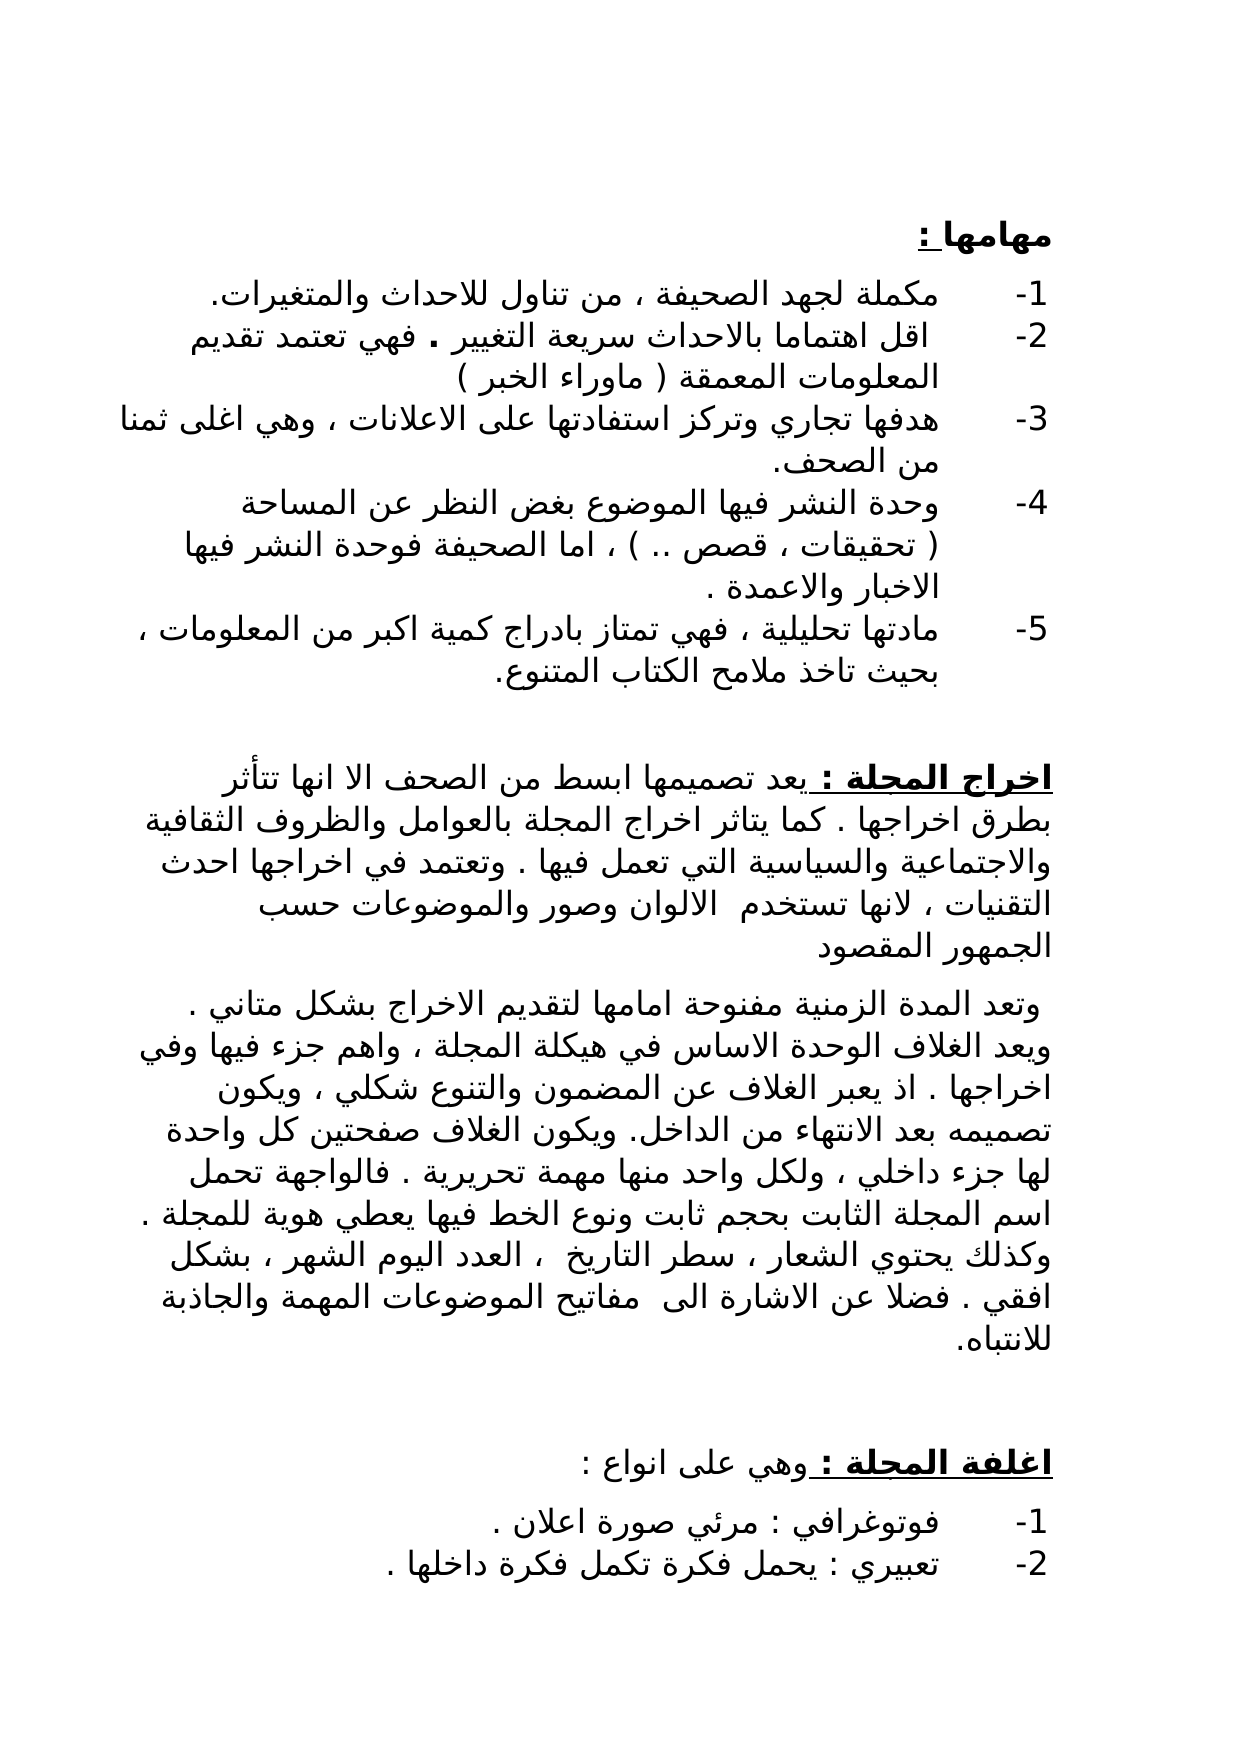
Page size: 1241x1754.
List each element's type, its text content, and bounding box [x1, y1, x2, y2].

list تعبيري : يحمل فكرة تكمل فكرة داخلها . [187, 1544, 1015, 1583]
list اقل اهتماما بالاحداث سريعة التغيير . فهي تعتمد تقديم المعلومات المعمقة ( ماوراء الخبر ) [99, 316, 1015, 397]
text مهامها : [187, 216, 1053, 254]
list هدفها تجاري وتركز استفادتها على الاعلانات ، وهي اغلى ثمنا من الصحف. [99, 400, 1015, 481]
list فوتوغرافي : مرئي صورة اعلان . [187, 1502, 1015, 1541]
text اخراج المجلة : يعد تصميمها ابسط من الصحف الا انها تتأثر بطرق اخراجها . كما يتاثر اخراج المجلة بالعوامل والظروف الثقافية والاجتماعية والسياسية التي تعمل فيها . وتعتمد في اخراجها احدث التقنيات ، لانها تستخدم الالوان وصور والموضوعات حسب الجمهور المقصود [143, 758, 1053, 965]
list وحدة النشر فيها الموضوع بغض النظر عن المساحة ( تحقيقات ، قصص .. ) ، اما الصحيفة فوحدة النشر فيها الاخبار والاعمدة . [143, 483, 1015, 606]
text اغلفة المجلة : وهي على انواع : [187, 1444, 1053, 1483]
text وتعد المدة الزمنية مفنوحة امامها لتقديم الاخراج بشكل متاني . ويعد الغلاف الوحدة الاساس في هيكلة المجلة ، واهم جزء فيها وفي اخراجها . اذ يعبر الغلاف عن المضمون والتنوع شكلي ، ويكون تصميمه بعد الانتهاء من الداخل. ويكون الغلاف صفحتين كل واحدة لها جزء داخلي ، ولكل واحد منها مهمة تحريرية . فالواجهة تحمل اسم المجلة الثابت بحجم ثابت ونوع الخط فيها يعطي هوية للمجلة . وكذلك يحتوي الشعار ، سطر التاريخ ، العدد اليوم الشهر ، بشكل افقي . فضلا عن الاشارة الى مفاتيح الموضوعات المهمة والجاذبة للانتباه. [128, 984, 1053, 1358]
list مادتها تحليلية ، فهي تمتاز بادراج كمية اكبر من المعلومات ، بحيث تاخذ ملامح الكتاب المتنوع. [114, 609, 1015, 690]
list مكملة لجهد الصحيفة ، من تناول للاحداث والمتغيرات. [187, 274, 1015, 313]
